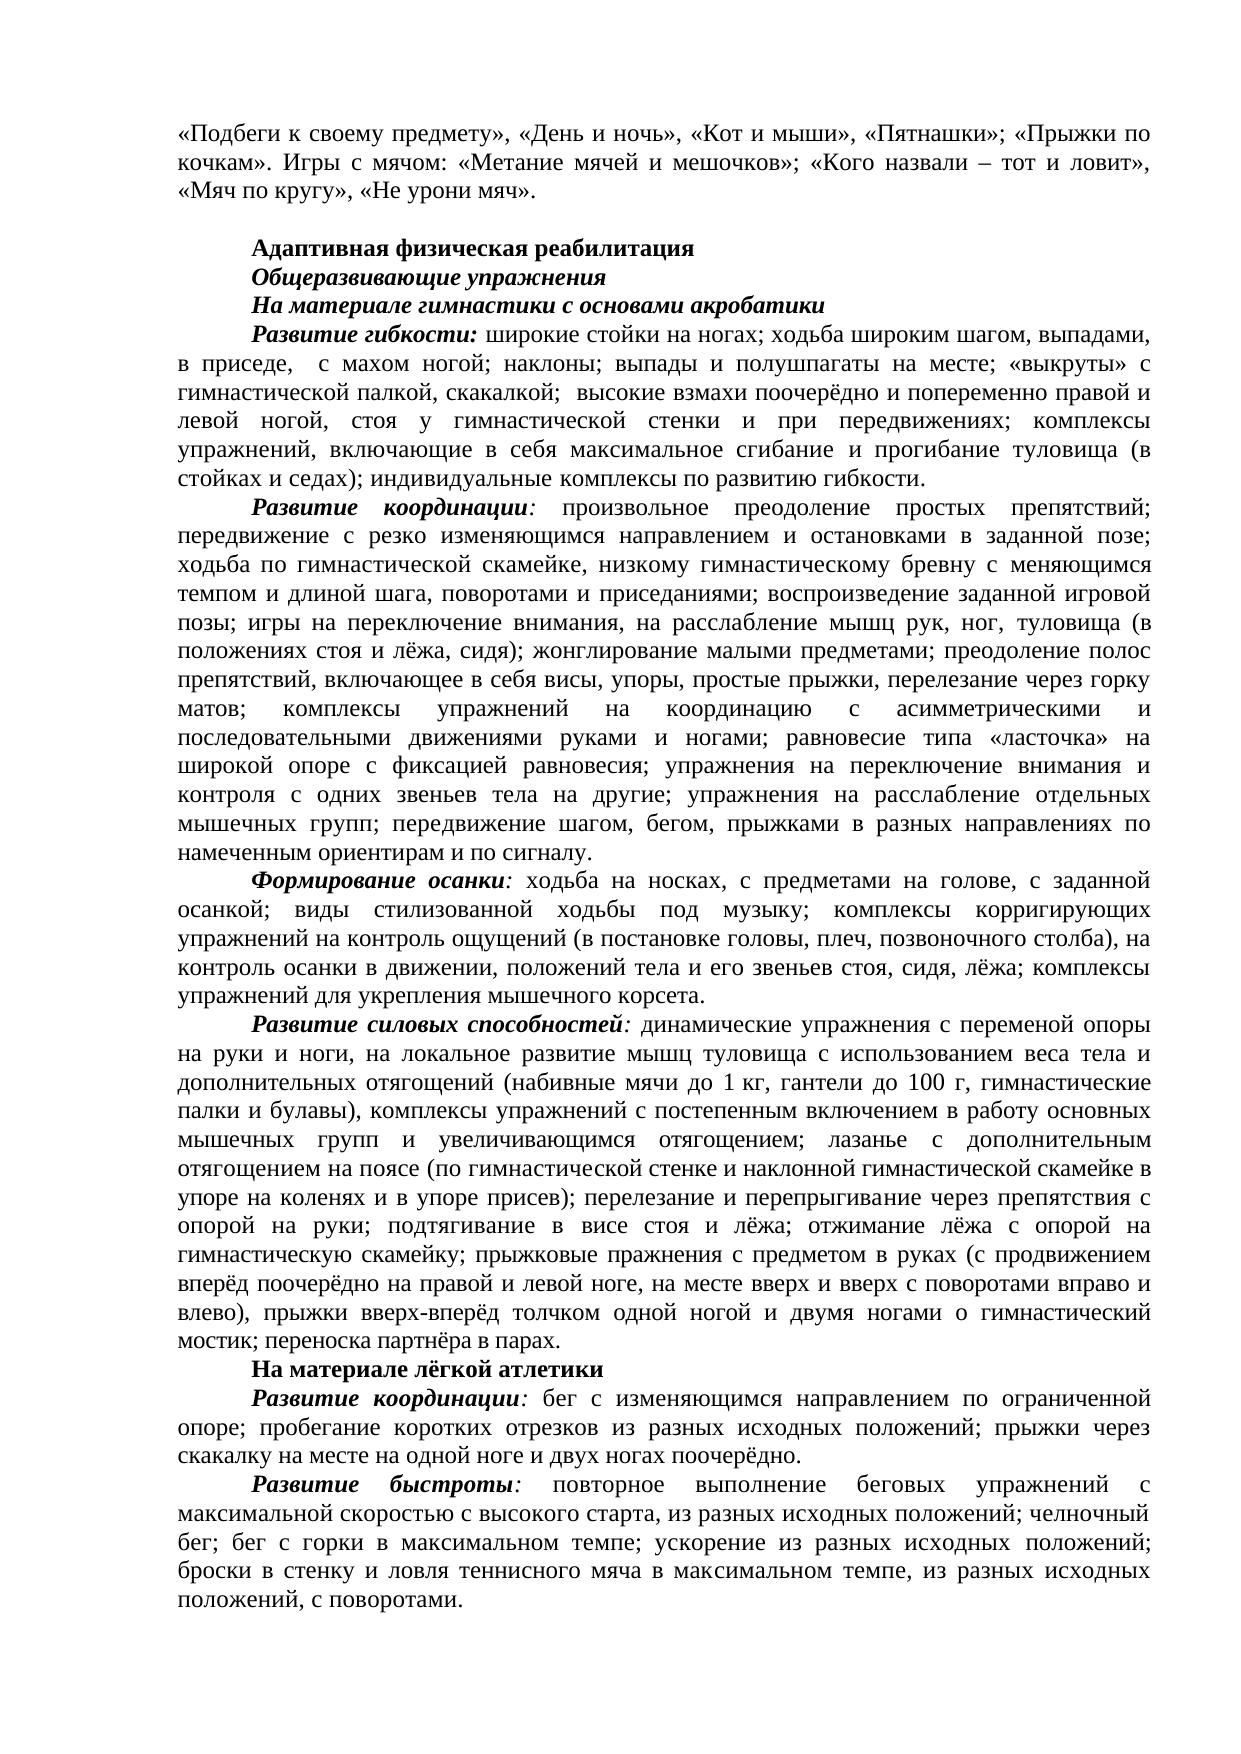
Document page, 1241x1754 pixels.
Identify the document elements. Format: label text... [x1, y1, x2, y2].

text Адаптивная физическая реабилитация [177, 233, 1152, 262]
text Развитие координации: произвольное преодоление простых препятствий; передвижение с резко изменяющимся направлением и остановками в заданной позе; ходьба по гимнастической скамейке, низкому гимнастическому бревну с меняющимся темпом и длиной шага, поворотами и приседаниями; воспроизведение заданной игровой позы; игры на переключение внимания, на расслабление мышц рук, ног, туловища (в положениях стоя и лёжа, сидя); жонглирование малыми предметами; преодоление полос препятствий, включающее в себя висы, упоры, простые прыжки, перелезание через горку матов; комплексы упражнений на координацию с асимметрическими и последовательными движениями руками и ногами; равновесие типа «ласточка» на широкой опоре с фиксацией равновесия; упражнения на переключение внимания и контроля с одних звеньев тела на другие; упражнения на расслабление отдельных мышечных групп; передвижение шагом, бегом, прыжками в разных направлениях по намеченным ориентирам и по сигналу. [177, 492, 1152, 866]
text На материале гимнастики с основами акробатики [177, 291, 1152, 319]
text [177, 118, 1152, 204]
text Формирование осанки: ходьба на носках, с предметами на голове, с заданной осанкой; виды стилизованной ходьбы под музыку; комплексы корригирующих упражнений на контроль ощущений (в постановке головы, плеч, позвоночного столба), на контроль осанки в движении, положений тела и его звеньев стоя, сидя, лёжа; комплексы упражнений для укрепления мышечного корсета. [177, 866, 1152, 1009]
text Развитие силовых способностей: динамические упражнения с переменой опоры на руки и ноги, на локальное развитие мышц туловища с использованием веса тела и дополнительных отягощений (набивные мячи до , гантели до , гимнастические палки и булавы), комплексы упражнений с постепенным включением в работу основных мышечных групп и увеличивающимся отягощением; лазанье с дополнительным отягощением на поясе (по гимнастической стенке и наклонной гимнастической скамейке в упоре на коленях и в упоре присев); перелезание и перепрыгивание через препятствия с опорой на руки; подтягивание в висе стоя и лёжа; отжимание лёжа с опорой на гимнастическую скамейку; прыжковые пражнения с предметом в руках (с продвижением вперёд поочерёдно на правой и левой ноге, на месте вверх и вверх с поворотами вправо и влево), прыжки вверх-вперёд толчком одной ногой и двумя ногами о гимнастический мостик; переноска партнёра в парах. [177, 1009, 1152, 1354]
text Развитие координации: бег с изменяющимся направлением по ограниченной опоре; пробегание коротких отрезков из разных исходных положений; прыжки через скакалку на месте на одной ноге и двух ногах поочерёдно. [177, 1383, 1152, 1469]
text На материале лёгкой атлетики [177, 1354, 1152, 1383]
text Общеразвивающие упражнения [177, 262, 1152, 291]
text Развитие гибкости: широкие стойки на ногах; ходьба широким шагом, выпадами, в приседе, с махом ногой; наклоны; выпады и полушпагаты на месте; «выкруты» с гимнастической палкой, скакалкой; высокие взмахи поочерёдно и попеременно правой и левой ногой, стоя у гимнастической стенки и при передвижениях; комплексы упражнений, включающие в себя максимальное сгибание и прогибание туловища (в стойках и седах); индивидуальные комплексы по развитию гибкости. [177, 319, 1152, 492]
text Развитие быстроты: повторное выполнение беговых упражнений с максимальной скоростью с высокого старта, из разных исходных положений; челночный бег; бег с горки в максимальном темпе; ускорение из разных исходных положений; броски в стенку и ловля теннисного мяча в максимальном темпе, из разных исходных положений, с поворотами. [177, 1469, 1152, 1613]
